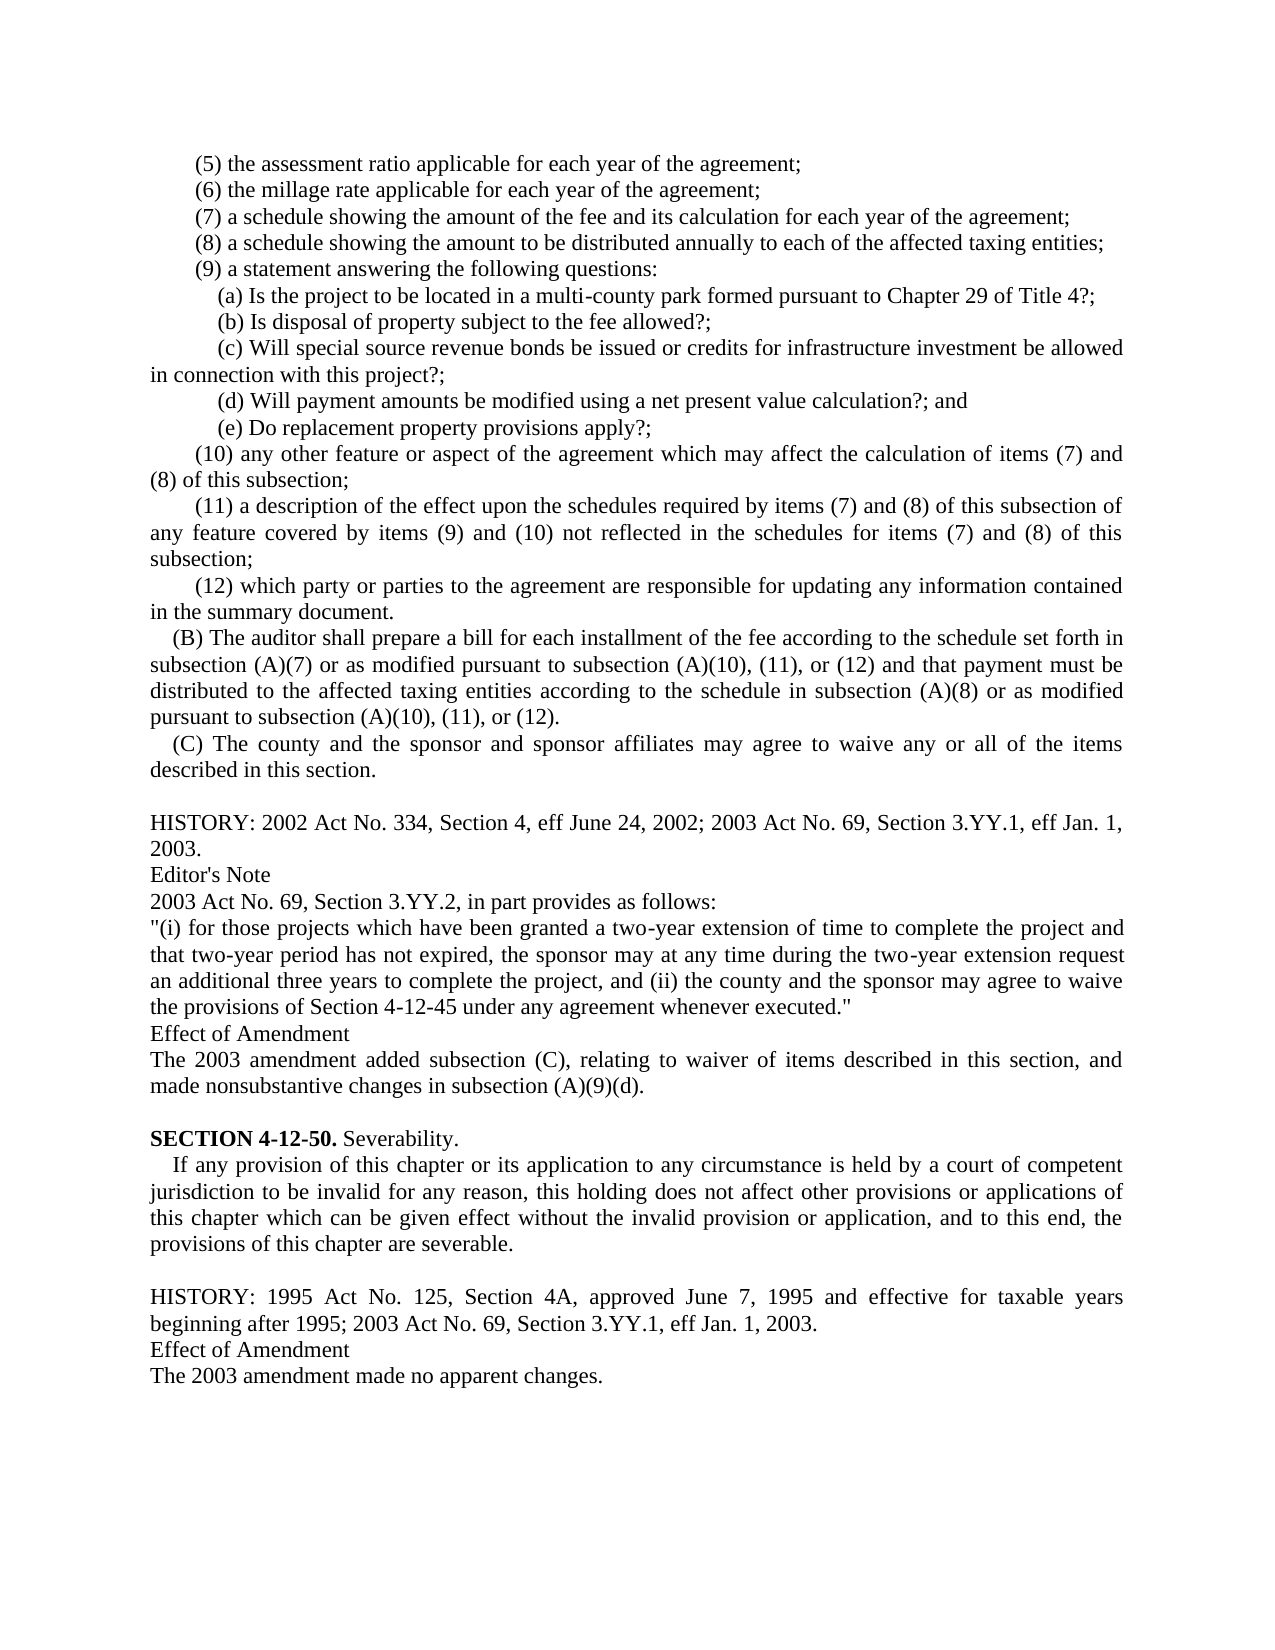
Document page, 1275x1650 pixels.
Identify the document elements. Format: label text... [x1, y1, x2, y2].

text Effect of Amendment [150, 1020, 1125, 1046]
text (B) The auditor shall prepare a bill for each installment of the fee according to the schedule set forth in subsection (A)(7) or as modified pursuant to subsection (A)(10), (11), or (12) and that payment must be distributed to the affected taxing entities according to the schedule in subsection (A)(8) or as modified pursuant to subsection (A)(10), (11), or (12). [150, 624, 1125, 730]
text If any provision of this chapter or its application to any circumstance is held by a court of competent jurisdiction to be invalid for any reason, this holding does not affect other provisions or applications of this chapter which can be given effect without the invalid provision or application, and to this end, the provisions of this chapter are severable. [150, 1151, 1125, 1257]
text Editor's Note [150, 862, 1125, 888]
text (7) a schedule showing the amount of the fee and its calculation for each year of the agreement; [150, 203, 1125, 229]
text (11) a description of the effect upon the schedules required by items (7) and (8) of this subsection of any feature covered by items (9) and (10) not reflected in the schedules for items (7) and (8) of this subsection; [150, 493, 1125, 572]
text (10) any other feature or aspect of the agreement which may affect the calculation of items (7) and (8) of this subsection; [150, 440, 1125, 493]
text (b) Is disposal of property subject to the fee allowed?; [150, 308, 1125, 334]
text (5) the assessment ratio applicable for each year of the agreement; [150, 150, 1125, 176]
text "(i) for those projects which have been granted a two-year extension of time to complete the project and that two-year period has not expired, the sponsor may at any time during the two-year extension request an additional three years to complete the project, and (ii) the county and the sponsor may agree to waive the provisions of Section 4-12-45 under any agreement whenever executed." [150, 914, 1125, 1020]
text (6) the millage rate applicable for each year of the agreement; [150, 176, 1125, 203]
text SECTION 4-12-50. Severability. [150, 1125, 1125, 1151]
text (e) Do replacement property provisions apply?; [150, 413, 1125, 440]
text (d) Will payment amounts be modified using a net present value calculation?; and [150, 387, 1125, 413]
text (c) Will special source revenue bonds be issued or credits for infrastructure investment be allowed in connection with this project?; [150, 334, 1125, 387]
text Effect of Amendment [150, 1336, 1125, 1362]
text The 2003 amendment added subsection (C), relating to waiver of items described in this section, and made nonsubstantive changes in subsection (A)(9)(d). [150, 1046, 1125, 1099]
text (8) a schedule showing the amount to be distributed annually to each of the affected taxing entities; [150, 229, 1125, 255]
text (9) a statement answering the following questions: [150, 255, 1125, 282]
text HISTORY: 1995 Act No. 125, Section 4A, approved June 7, 1995 and effective for taxable years beginning after 1995; 2003 Act No. 69, Section 3.YY.1, eff Jan. 1, 2003. [150, 1283, 1125, 1336]
text (C) The county and the sponsor and sponsor affiliates may agree to waive any or all of the items described in this section. [150, 730, 1125, 782]
text (12) which party or parties to the agreement are responsible for updating any information contained in the summary document. [150, 572, 1125, 624]
text HISTORY: 2002 Act No. 334, Section 4, eff June 24, 2002; 2003 Act No. 69, Section 3.YY.1, eff Jan. 1, 2003. [150, 809, 1125, 862]
text 2003 Act No. 69, Section 3.YY.2, in part provides as follows: [150, 888, 1125, 914]
text The 2003 amendment made no apparent changes. [150, 1362, 1125, 1389]
text (a) Is the project to be located in a multi-county park formed pursuant to Chapter 29 of Title 4?; [150, 282, 1125, 308]
